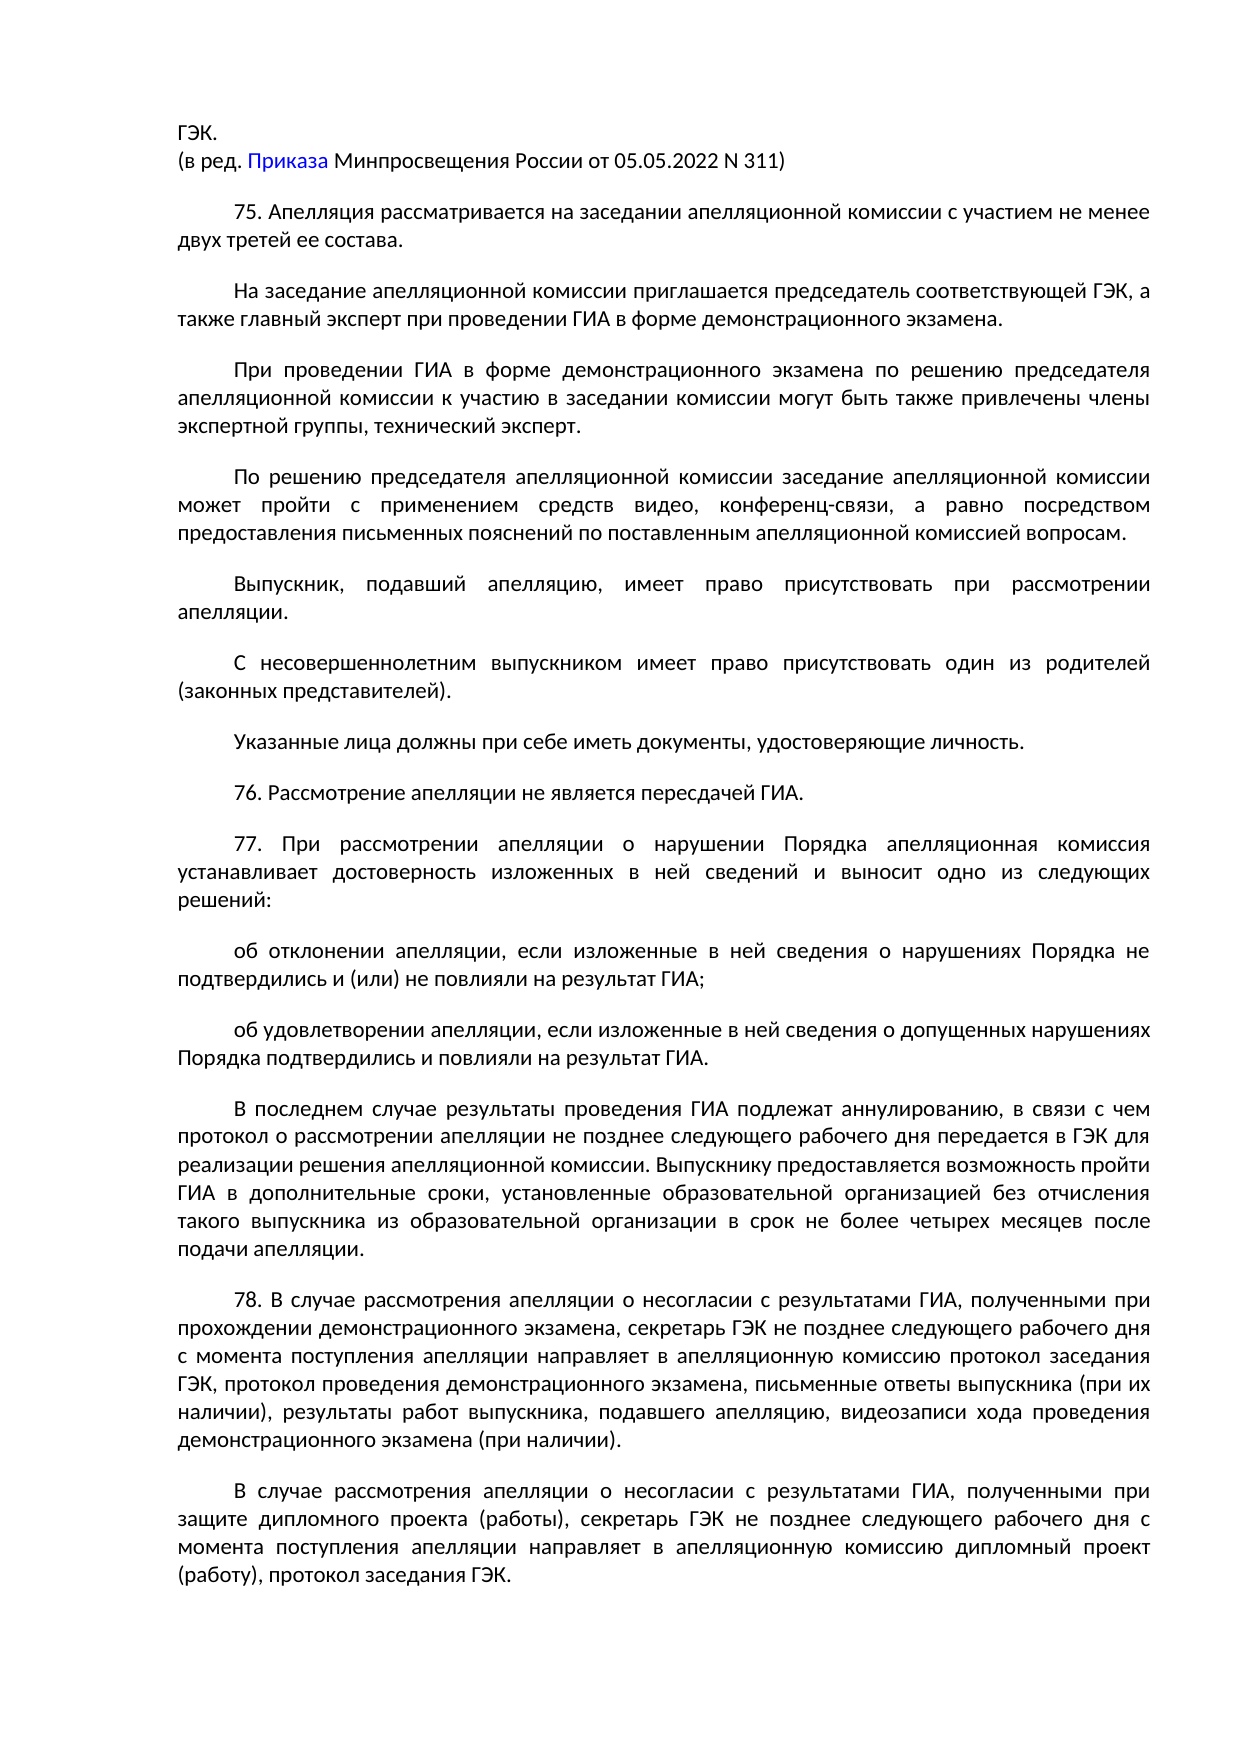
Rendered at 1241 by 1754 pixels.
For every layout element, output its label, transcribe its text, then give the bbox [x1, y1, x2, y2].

text На заседание апелляционной комиссии приглашается председатель соответствующей ГЭК, а также главный эксперт при проведении ГИА в форме демонстрационного экзамена. [177, 276, 1152, 332]
text По решению председателя апелляционной комиссии заседание апелляционной комиссии может пройти с применением средств видео, конференц-связи, а равно посредством предоставления письменных пояснений по поставленным апелляционной комиссией вопросам. [177, 462, 1152, 546]
text 78. В случае рассмотрения апелляции о несогласии с результатами ГИА, полученными при прохождении демонстрационного экзамена, секретарь ГЭК не позднее следующего рабочего дня с момента поступления апелляции направляет в апелляционную комиссию протокол заседания ГЭК, протокол проведения демонстрационного экзамена, письменные ответы выпускника (при их наличии), результаты работ выпускника, подавшего апелляцию, видеозаписи хода проведения демонстрационного экзамена (при наличии). [177, 1285, 1152, 1453]
text об удовлетворении апелляции, если изложенные в ней сведения о допущенных нарушениях Порядка подтвердились и повлияли на результат ГИА. [177, 1015, 1152, 1071]
text С несовершеннолетним выпускником имеет право присутствовать один из родителей (законных представителей). [177, 648, 1152, 704]
text В случае рассмотрения апелляции о несогласии с результатами ГИА, полученными при защите дипломного проекта (работы), секретарь ГЭК не позднее следующего рабочего дня с момента поступления апелляции направляет в апелляционную комиссию дипломный проект (работу), протокол заседания ГЭК. [177, 1476, 1152, 1588]
text (в ред. Приказа Минпросвещения России от 05.05.2022 N 311) [177, 146, 1152, 174]
text В последнем случае результаты проведения ГИА подлежат аннулированию, в связи с чем протокол о рассмотрении апелляции не позднее следующего рабочего дня передается в ГЭК для реализации решения апелляционной комиссии. Выпускнику предоставляется возможность пройти ГИА в дополнительные сроки, установленные образовательной организацией без отчисления такого выпускника из образовательной организации в срок не более четырех месяцев после подачи апелляции. [177, 1094, 1152, 1262]
text Указанные лица должны при себе иметь документы, удостоверяющие личность. [177, 727, 1152, 755]
text об отклонении апелляции, если изложенные в ней сведения о нарушениях Порядка не подтвердились и (или) не повлияли на результат ГИА; [177, 936, 1152, 992]
text При проведении ГИА в форме демонстрационного экзамена по решению председателя апелляционной комиссии к участию в заседании комиссии могут быть также привлечены члены экспертной группы, технический эксперт. [177, 355, 1152, 439]
text Выпускник, подавший апелляцию, имеет право присутствовать при рассмотрении апелляции. [177, 569, 1152, 625]
text 76. Рассмотрение апелляции не является пересдачей ГИА. [177, 778, 1152, 806]
text 75. Апелляция рассматривается на заседании апелляционной комиссии с участием не менее двух третей ее состава. [177, 197, 1152, 253]
text 77. При рассмотрении апелляции о нарушении Порядка апелляционная комиссия устанавливает достоверность изложенных в ней сведений и выносит одно из следующих решений: [177, 829, 1152, 913]
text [177, 118, 1152, 146]
